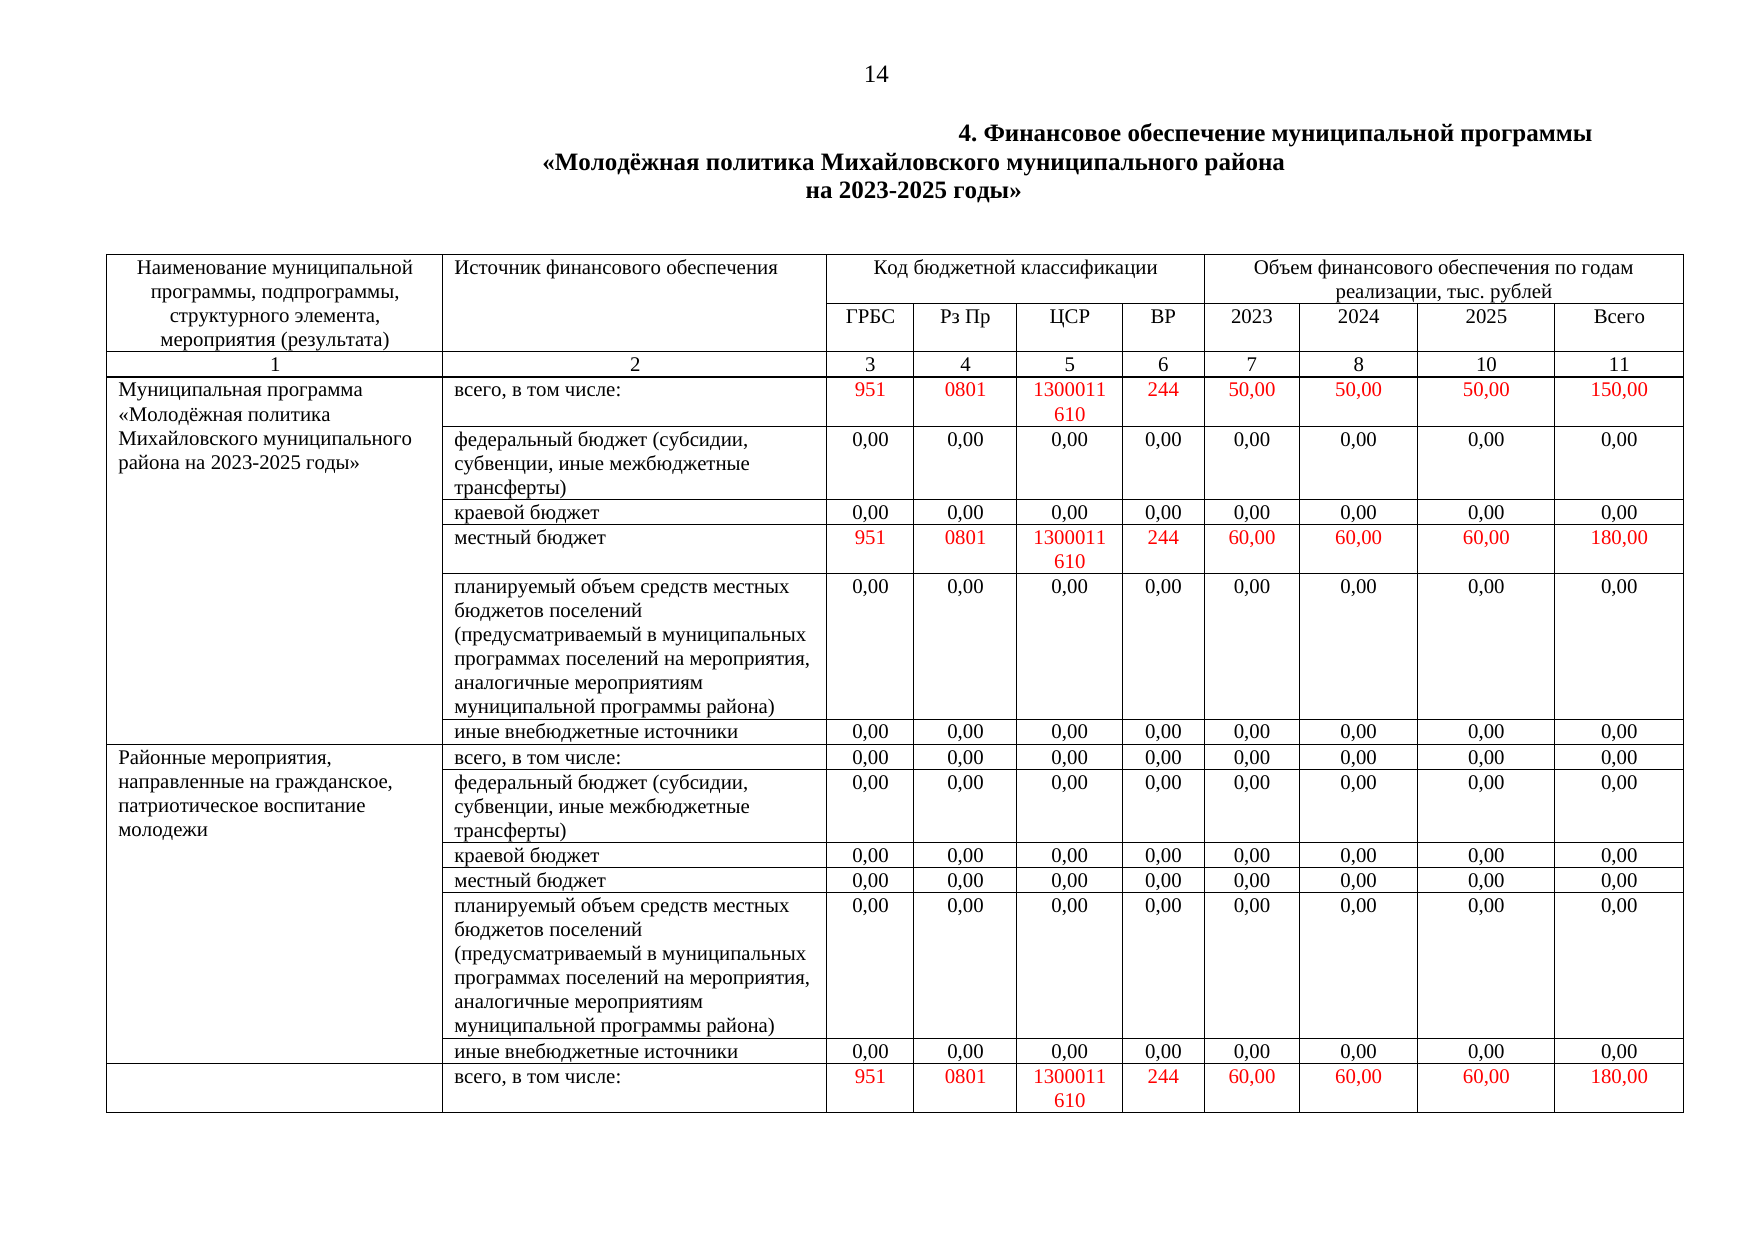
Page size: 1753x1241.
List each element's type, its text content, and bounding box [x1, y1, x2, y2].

table_cell 0801 [914, 378, 1016, 426]
table_cell ВР [1123, 304, 1204, 351]
table_cell 0,00 [1418, 427, 1554, 499]
table_cell 0,00 [1555, 1039, 1683, 1063]
table_cell 0,00 [1300, 745, 1417, 769]
table_cell 0,00 [1555, 843, 1683, 867]
table_cell 0,00 [1123, 720, 1204, 743]
table_cell 0,00 [827, 843, 913, 867]
table_cell 0,00 [1205, 1039, 1299, 1063]
table_cell 60,00 [1418, 525, 1554, 573]
table_header Источник финансового обеспечения [443, 255, 826, 351]
table_cell 0,00 [827, 427, 913, 499]
table_cell 180,00 [1555, 1064, 1683, 1112]
table_cell 0,00 [1555, 574, 1683, 718]
table_cell всего, в том числе: [443, 378, 826, 426]
table_cell 0,00 [914, 574, 1016, 718]
table_cell 0,00 [827, 770, 913, 842]
table_cell иные внебюджетные источники [443, 720, 826, 743]
table_cell местный бюджет [443, 868, 826, 892]
table_cell 6 [1123, 352, 1204, 376]
table_header Наименование муниципальной программы, подпрограммы, структурного элемента, мероприятия (результата) [107, 255, 442, 351]
table_cell 0,00 [1017, 720, 1122, 743]
table_cell 0,00 [914, 745, 1016, 769]
table_cell 0,00 [1418, 745, 1554, 769]
table_cell 0,00 [1017, 574, 1122, 718]
table_cell федеральный бюджет (субсидии, субвенции, иные межбюджетные трансферты) [443, 770, 826, 842]
table_cell 60,00 [1300, 525, 1417, 573]
table_cell Районные мероприятия, направленные на гражданское, патриотическое воспитание молодежи [107, 745, 442, 1063]
table_cell 0,00 [1555, 868, 1683, 892]
table_cell 0,00 [1300, 720, 1417, 743]
table_cell 0,00 [827, 1039, 913, 1063]
table_cell 0,00 [1555, 427, 1683, 499]
table_cell 0,00 [914, 1039, 1016, 1063]
table_cell 951 [827, 1064, 913, 1112]
table_cell 8 [1300, 352, 1417, 376]
table_cell 0,00 [1205, 500, 1299, 524]
table_cell 0,00 [1555, 500, 1683, 524]
table_cell 4 [914, 352, 1016, 376]
table_cell 0,00 [1123, 745, 1204, 769]
table_cell 0,00 [1205, 720, 1299, 743]
table_cell 0,00 [1017, 1039, 1122, 1063]
table_cell 0,00 [1418, 893, 1554, 1037]
table_cell иные внебюджетные источники [443, 1039, 826, 1063]
table_cell 0,00 [1123, 843, 1204, 867]
table_cell 0,00 [914, 893, 1016, 1037]
table_cell 0,00 [1300, 868, 1417, 892]
table_cell 60,00 [1300, 1064, 1417, 1112]
table_cell всего, в том числе: [443, 745, 826, 769]
table_cell 0,00 [827, 500, 913, 524]
table_cell краевой бюджет [443, 500, 826, 524]
table_cell 0,00 [1418, 574, 1554, 718]
table_cell местный бюджет [443, 525, 826, 573]
table_cell 180,00 [1555, 525, 1683, 573]
table_cell 0,00 [1418, 720, 1554, 743]
text на 2023-2025 годы» [193, 176, 1634, 204]
table_cell 0,00 [1418, 770, 1554, 842]
table_cell 0,00 [827, 745, 913, 769]
table_cell 2024 [1300, 304, 1417, 351]
table_cell 50,00 [1300, 378, 1417, 426]
table_cell ГРБС [827, 304, 913, 351]
table_cell 0,00 [1555, 745, 1683, 769]
table_cell 0,00 [827, 574, 913, 718]
table_cell 0801 [914, 525, 1016, 573]
table_cell 50,00 [1418, 378, 1554, 426]
table_cell 0,00 [1123, 427, 1204, 499]
table_cell [107, 1064, 442, 1112]
table_cell 244 [1123, 525, 1204, 573]
table_cell 0,00 [1418, 500, 1554, 524]
table_cell 0,00 [1300, 1039, 1417, 1063]
table_cell 0,00 [1300, 427, 1417, 499]
table_cell 0,00 [827, 893, 913, 1037]
text 4. Финансовое обеспечение муниципальной программы [193, 118, 1634, 147]
table_cell 7 [1205, 352, 1299, 376]
table_cell 0801 [914, 1064, 1016, 1112]
table_cell 10 [1418, 352, 1554, 376]
table_cell 244 [1123, 378, 1204, 426]
table_cell 0,00 [914, 720, 1016, 743]
table_cell 0,00 [914, 868, 1016, 892]
table_cell 50,00 [1205, 378, 1299, 426]
table_cell 0,00 [914, 427, 1016, 499]
table_cell 0,00 [914, 843, 1016, 867]
table_cell 5 [1017, 352, 1122, 376]
table_cell 1300011610 [1017, 525, 1122, 573]
table_cell 0,00 [914, 770, 1016, 842]
table_cell 1300011610 [1017, 378, 1122, 426]
table_cell 0,00 [1017, 745, 1122, 769]
table_cell 0,00 [1418, 1039, 1554, 1063]
table_cell федеральный бюджет (субсидии, субвенции, иные межбюджетные трансферты) [443, 427, 826, 499]
table_cell 0,00 [1017, 893, 1122, 1037]
table_cell всего, в том числе: [443, 1064, 826, 1112]
table_cell Рз Пр [914, 304, 1016, 351]
table_cell 1300011610 [1017, 1064, 1122, 1112]
table_cell 150,00 [1555, 378, 1683, 426]
table_cell 0,00 [1123, 574, 1204, 718]
table_cell 0,00 [827, 868, 913, 892]
table_cell 0,00 [1205, 427, 1299, 499]
table_cell 951 [827, 378, 913, 426]
table_cell 0,00 [1017, 843, 1122, 867]
table_cell 2023 [1205, 304, 1299, 351]
table_cell 0,00 [1300, 843, 1417, 867]
table_cell 0,00 [827, 720, 913, 743]
table_cell 60,00 [1418, 1064, 1554, 1112]
table_cell 0,00 [1205, 770, 1299, 842]
table_cell 0,00 [1017, 500, 1122, 524]
table_header Код бюджетной классификации [827, 255, 1204, 303]
table_cell 1 [107, 352, 442, 376]
table_cell 0,00 [1205, 745, 1299, 769]
table_cell 2025 [1418, 304, 1554, 351]
table_cell 0,00 [1205, 868, 1299, 892]
table_cell 0,00 [1123, 868, 1204, 892]
table_cell 0,00 [1555, 720, 1683, 743]
table_cell 0,00 [1017, 770, 1122, 842]
table_cell 0,00 [1418, 843, 1554, 867]
table_cell 60,00 [1205, 525, 1299, 573]
table_cell 0,00 [1123, 770, 1204, 842]
table_cell 2 [443, 352, 826, 376]
table_cell 0,00 [1123, 893, 1204, 1037]
table_cell 0,00 [1300, 770, 1417, 842]
table_cell 0,00 [1300, 574, 1417, 718]
table_cell 0,00 [1017, 427, 1122, 499]
table_cell 0,00 [1555, 770, 1683, 842]
table_cell 0,00 [1205, 843, 1299, 867]
table_cell 0,00 [1555, 893, 1683, 1037]
table_cell 0,00 [1123, 500, 1204, 524]
table_cell 0,00 [914, 500, 1016, 524]
table_cell 0,00 [1123, 1039, 1204, 1063]
table_cell Всего [1555, 304, 1683, 351]
table_cell 3 [827, 352, 913, 376]
text «Молодёжная политика Михайловского муниципального района [193, 147, 1634, 176]
table_cell 0,00 [1418, 868, 1554, 892]
table_cell 0,00 [1205, 893, 1299, 1037]
table_cell 0,00 [1300, 500, 1417, 524]
table_cell 0,00 [1300, 893, 1417, 1037]
table_cell 11 [1555, 352, 1683, 376]
table_cell 60,00 [1205, 1064, 1299, 1112]
table_cell 0,00 [1017, 868, 1122, 892]
table_cell 0,00 [1205, 574, 1299, 718]
table_cell ЦСР [1017, 304, 1122, 351]
table_cell краевой бюджет [443, 843, 826, 867]
table_header Объем финансового обеспечения по годам реализации, тыс. рублей [1205, 255, 1683, 303]
table_cell 951 [827, 525, 913, 573]
table_cell Муниципальная программа «Молодёжная политика Михайловского муниципального района на 2023-2025 годы» [107, 378, 442, 743]
table_cell 244 [1123, 1064, 1204, 1112]
